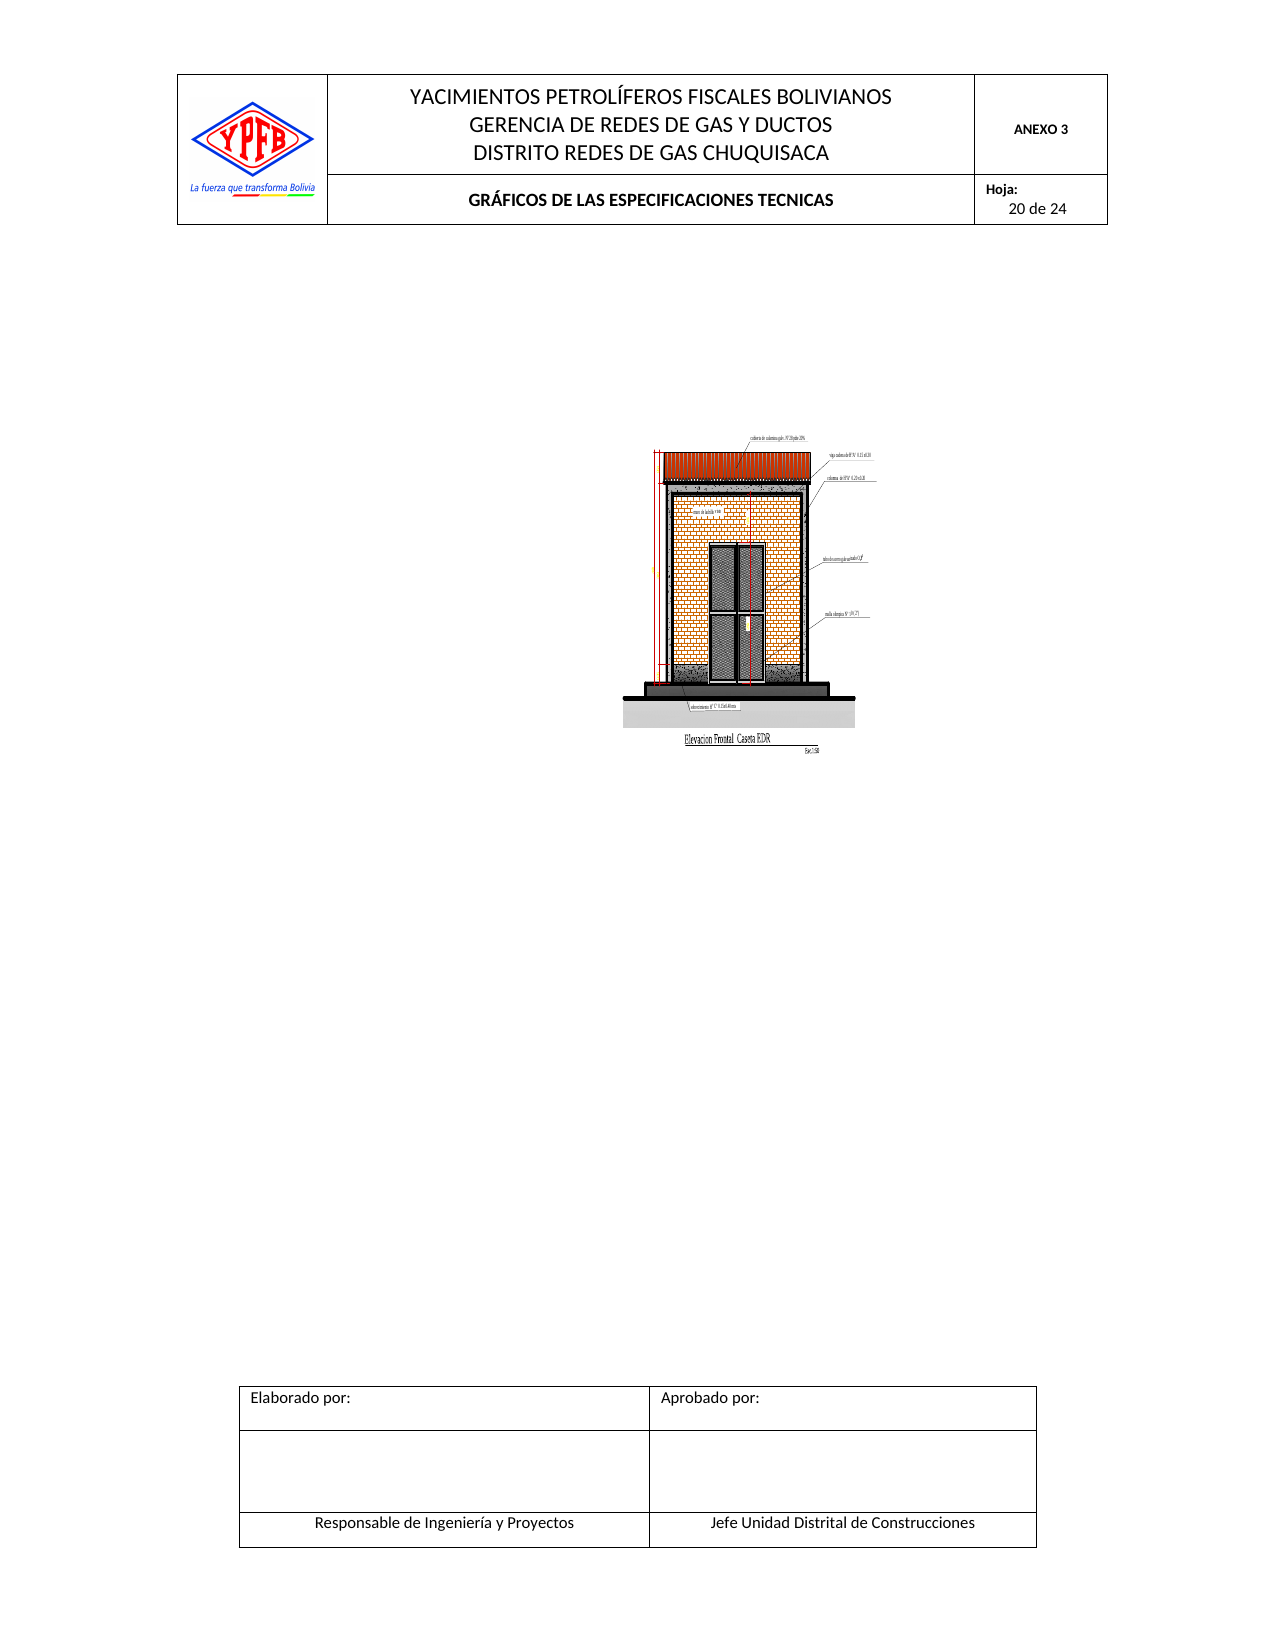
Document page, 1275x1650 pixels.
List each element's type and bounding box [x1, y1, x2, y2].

picture [188, 97, 316, 202]
